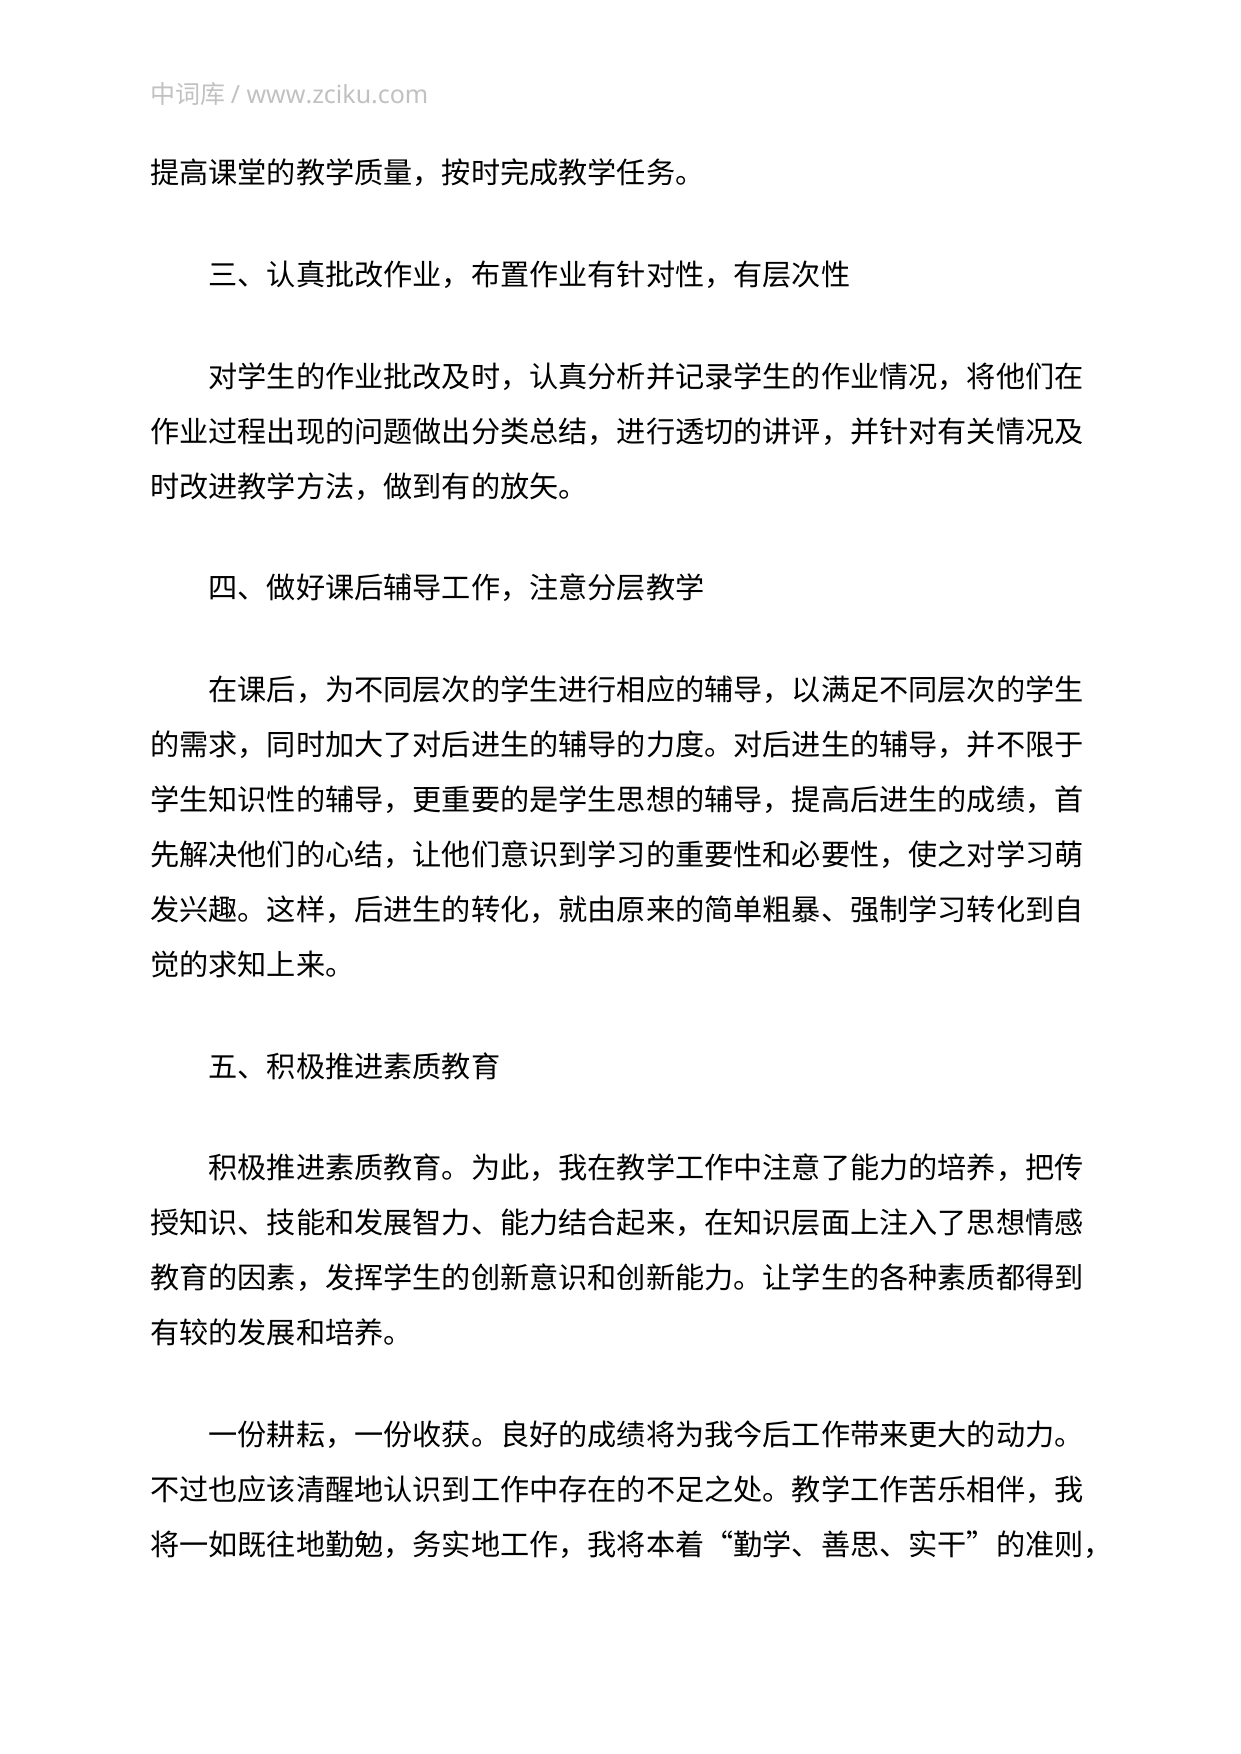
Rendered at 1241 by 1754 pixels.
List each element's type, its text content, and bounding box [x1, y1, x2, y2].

text 积极推进素质教育。为此，我在教学工作中注意了能力的培养，把传授知识、技能和发展智力、能力结合起来，在知识层面上注入了思想情感教育的因素，发挥学生的创新意识和创新能力。让学生的各种素质都得到有较的发展和培养。 [150, 1145, 1090, 1352]
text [150, 1411, 1090, 1563]
text 四、做好课后辅导工作，注意分层教学 [150, 565, 1090, 607]
text 三、认真批改作业，布置作业有针对性，有层次性 [150, 252, 1090, 294]
text 在课后，为不同层次的学生进行相应的辅导，以满足不同层次的学生的需求，同时加大了对后进生的辅导的力度。对后进生的辅导，并不限于学生知识性的辅导，更重要的是学生思想的辅导，提高后进生的成绩，首先解决他们的心结，让他们意识到学习的重要性和必要性，使之对学习萌发兴趣。这样，后进生的转化，就由原来的简单粗暴、强制学习转化到自觉的求知上来。 [150, 667, 1090, 984]
text 对学生的作业批改及时，认真分析并记录学生的作业情况，将他们在作业过程出现的问题做出分类总结，进行透切的讲评，并针对有关情况及时改进教学方法，做到有的放矢。 [150, 353, 1090, 506]
text 五、积极推进素质教育 [150, 1043, 1090, 1085]
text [150, 150, 1090, 192]
